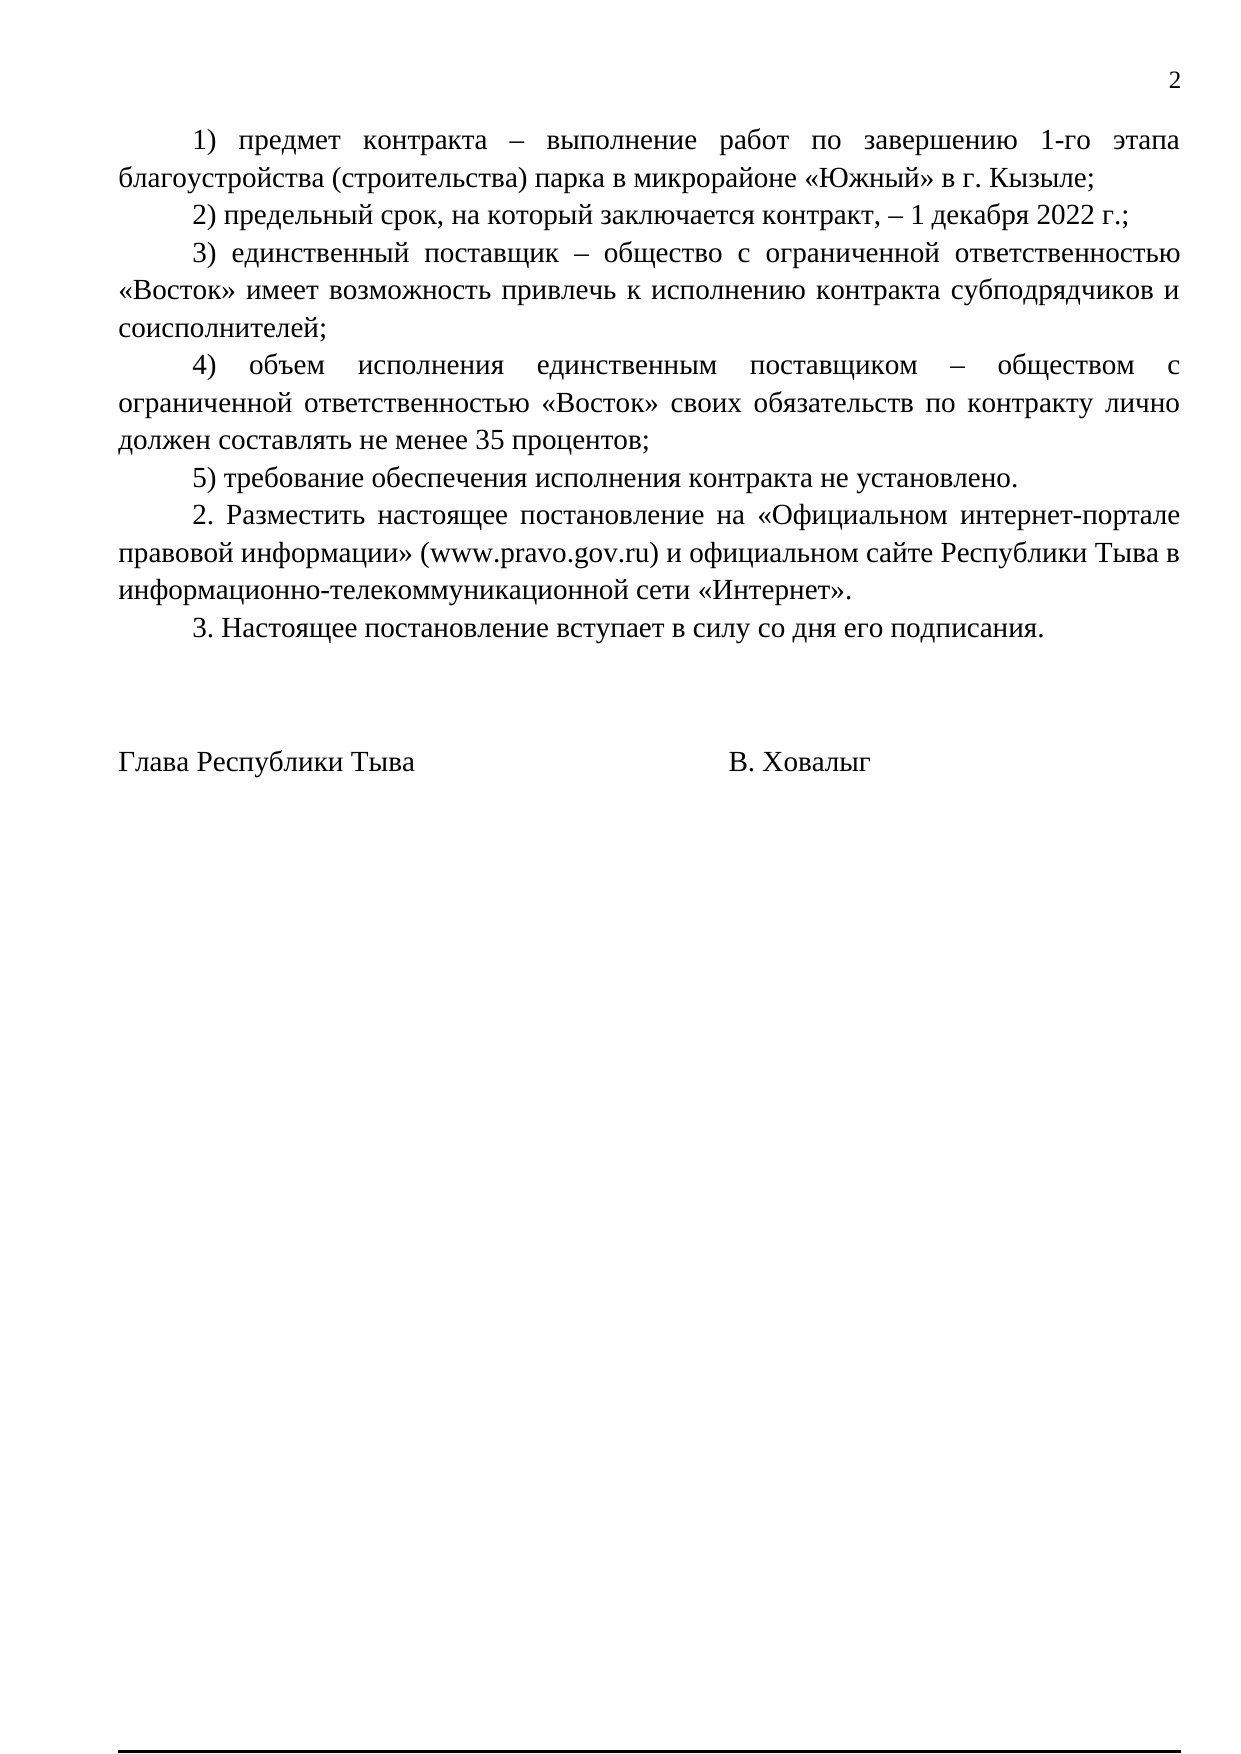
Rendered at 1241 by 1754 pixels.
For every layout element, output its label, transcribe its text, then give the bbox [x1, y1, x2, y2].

text 3. Настоящее постановление вступает в силу со дня его подписания. [118, 606, 1181, 643]
text 2. Разместить настоящее постановление на «Официальном интернет-портале правовой информации» (www.pravo.gov.ru) и официальном сайте Республики Тыва в информационно-телекоммуникационной сети «Интернет». [118, 493, 1181, 606]
text 3) единственный поставщик – общество с ограниченной ответственностью «Восток» имеет возможность привлечь к исполнению контракта субподрядчиков и соисполнителей; [118, 231, 1181, 343]
text 4) объем исполнения единственным поставщиком – обществом с ограниченной ответственностью «Восток» своих обязательств по контракту лично должен составлять не менее 35 процентов; [118, 343, 1181, 456]
text Глава Республики Тыва В. Ховалыг [118, 744, 1181, 778]
text 1) предмет контракта – выполнение работ по завершению 1-го этапа благоустройства (строительства) парка в микрорайоне «Южный» в г. Кызыле; [118, 118, 1181, 193]
text 2) предельный срок, на который заключается контракт, – 1 декабря 2022 г.; [118, 193, 1181, 231]
text 5) требование обеспечения исполнения контракта не установлено. [118, 456, 1181, 493]
